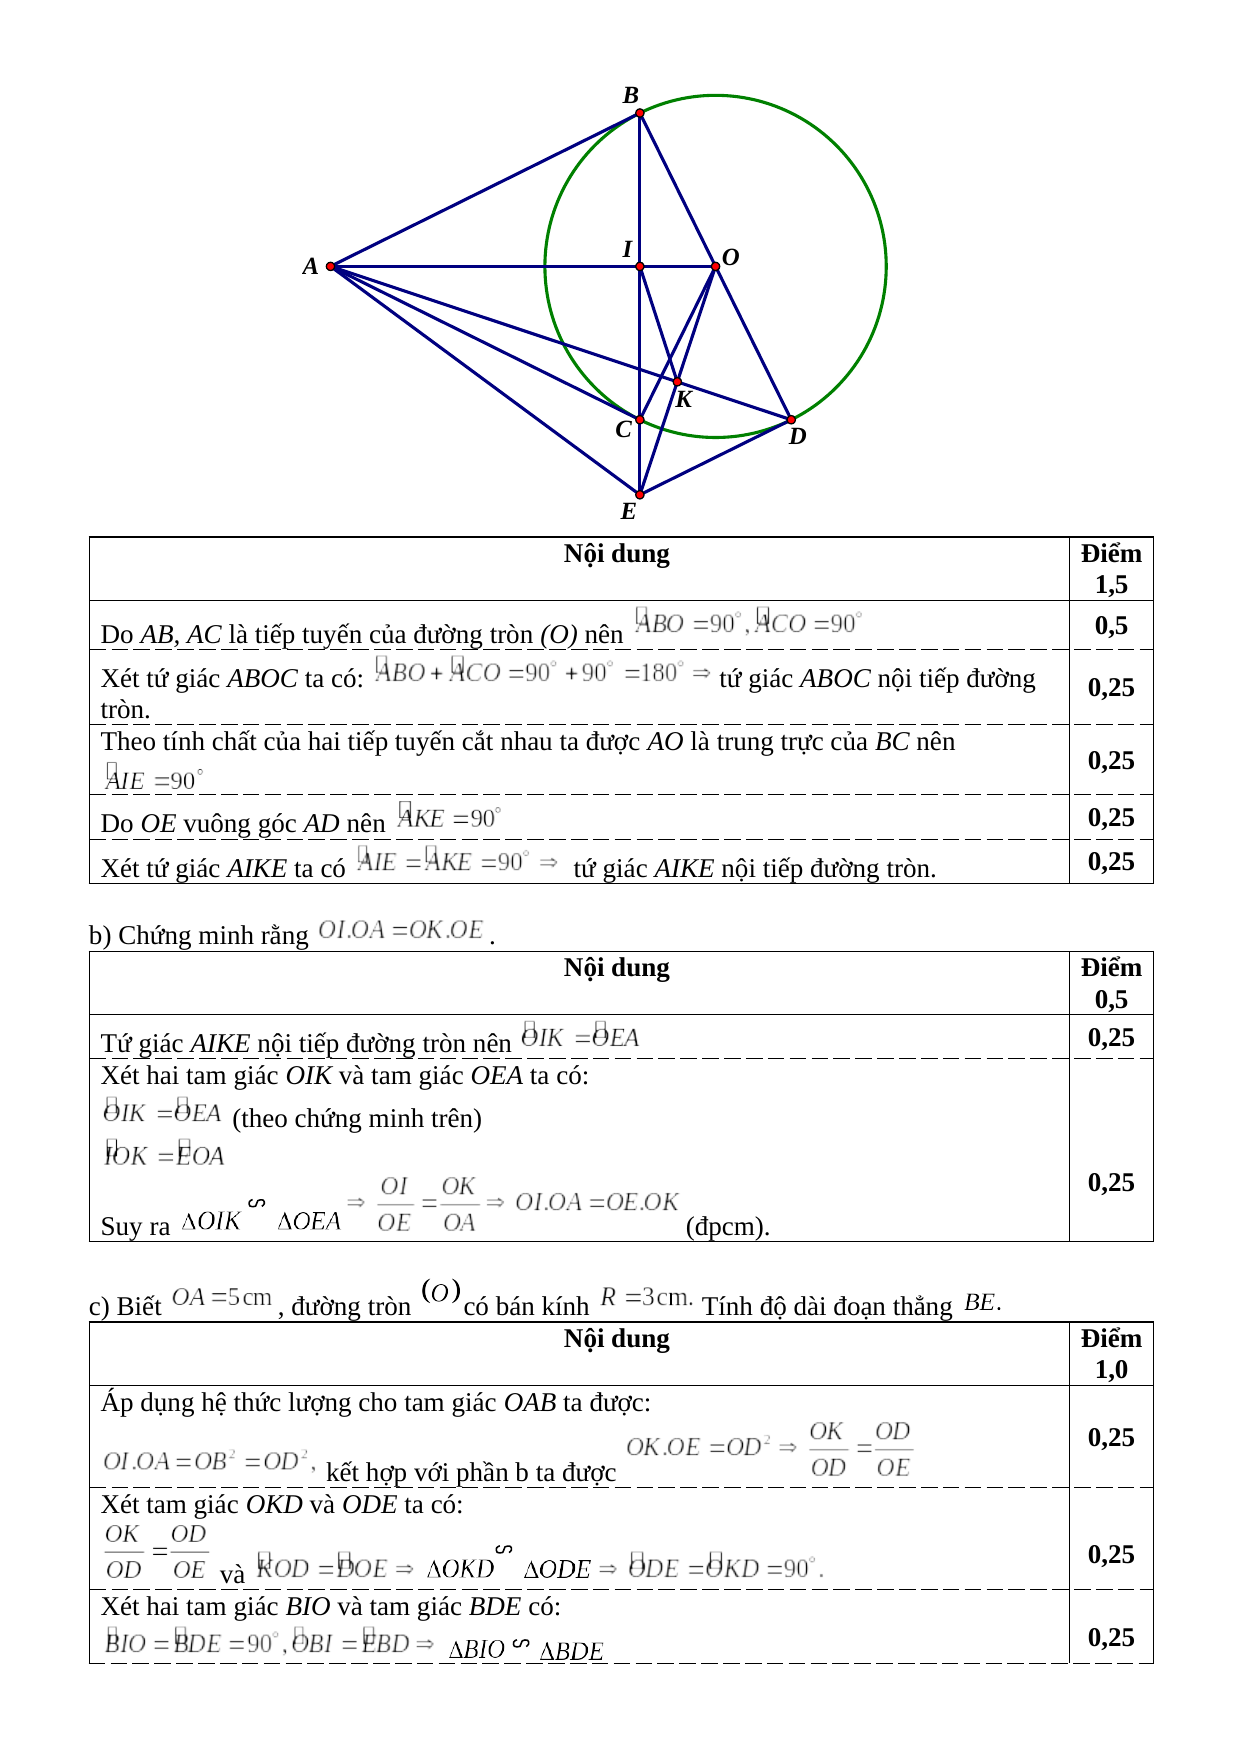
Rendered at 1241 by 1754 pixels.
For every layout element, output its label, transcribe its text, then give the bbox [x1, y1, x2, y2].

table_cell Do AB, AC là tiếp tuyến của đường tròn (O) nên [90, 601, 1069, 649]
table_cell Do OE vuông góc AD nên [90, 794, 1069, 838]
table_cell 0,25 [1070, 724, 1153, 794]
table_header Điểm 1,5 [1070, 538, 1153, 600]
table_cell 0,25 [1070, 649, 1153, 724]
table_cell 0,25 [1070, 1589, 1153, 1663]
table_header Điểm 0,5 [1070, 952, 1153, 1014]
table_cell Áp dụng hệ thức lượng cho tam giác OAB ta được: kết hợp với phần b ta được [90, 1386, 1069, 1487]
table_header Nội dung [90, 538, 1069, 600]
text b) Chứng minh rằng . [89, 915, 1181, 951]
table_cell Xét hai tam giác OIK và tam giác OEA ta có: (theo chứng minh trên) Suy ra (đpcm). [90, 1058, 1069, 1241]
table_cell Xét tứ giác AIKE ta có tứ giác AIKE nội tiếp đường tròn. [90, 839, 1069, 883]
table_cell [90, 1589, 1069, 1663]
table_cell 0,25 [1070, 1058, 1153, 1241]
table_header Nội dung [90, 1323, 1069, 1385]
table_cell 0,5 [1070, 601, 1153, 649]
table_cell 0,25 [1070, 839, 1153, 883]
table_cell 0,25 [1070, 1015, 1153, 1058]
table_cell Xét tứ giác ABOC ta có: tứ giác ABOC nội tiếp đường tròn. [90, 649, 1069, 724]
table_cell Xét tam giác OKD và ODE ta có: và [90, 1487, 1069, 1589]
table_cell 0,25 [1070, 1487, 1153, 1589]
table_cell 0,25 [1070, 794, 1153, 838]
table_cell Theo tính chất của hai tiếp tuyến cắt nhau ta được AO là trung trực của BC nên [90, 724, 1069, 794]
table_header Điểm 1,0 [1070, 1323, 1153, 1385]
table_header Nội dung [90, 952, 1069, 1014]
table_cell Tứ giác AIKE nội tiếp đường tròn nên [90, 1015, 1069, 1058]
text c) Biết , đường tròn có bán kính Tính độ dài đoạn thẳng [89, 1273, 1181, 1321]
table_cell 0,25 [1070, 1386, 1153, 1487]
